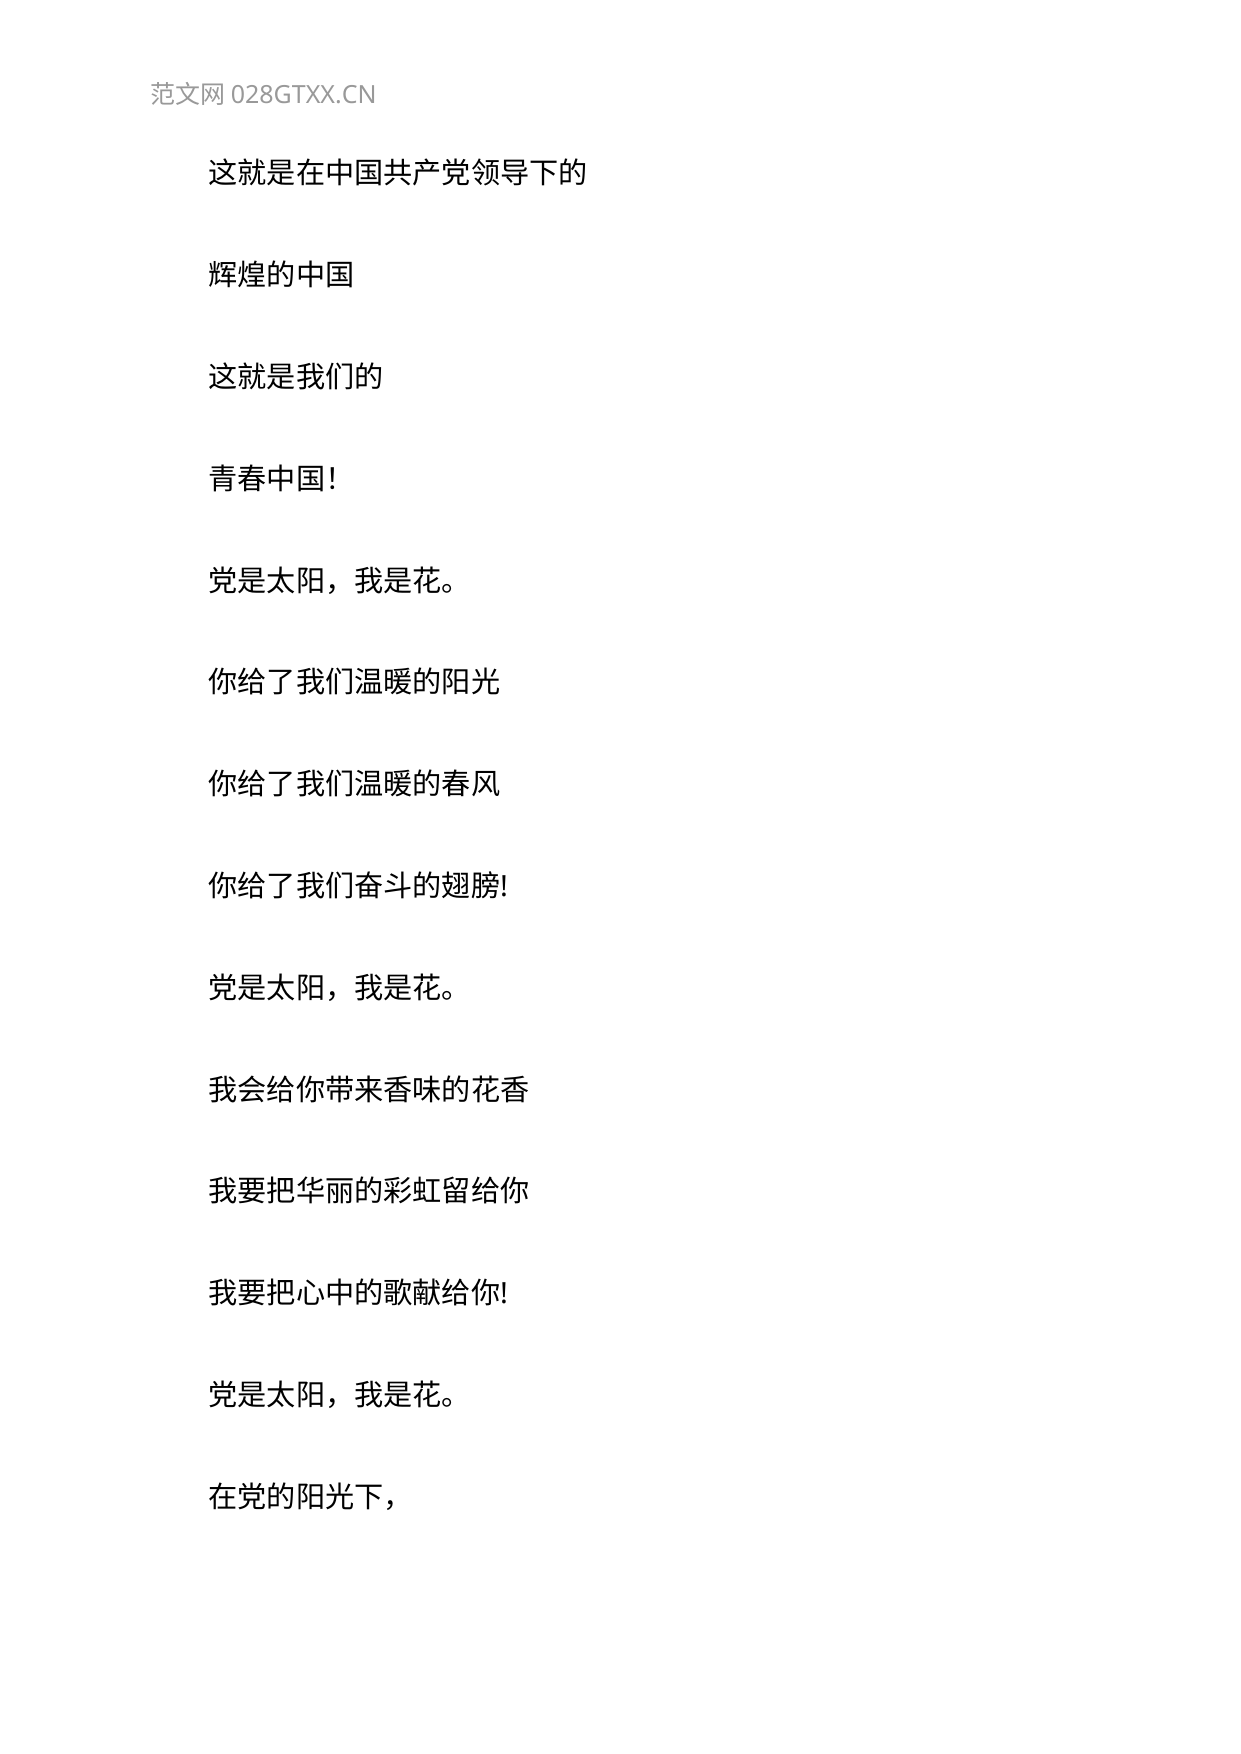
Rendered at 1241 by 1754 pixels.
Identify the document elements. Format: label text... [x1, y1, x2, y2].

text 我会给你带来香味的花香 [150, 1066, 1090, 1108]
text 在党的阳光下， [150, 1473, 1090, 1516]
text 你给了我们奋斗的翅膀! [150, 862, 1090, 905]
text 党是太阳，我是花。 [150, 557, 1090, 599]
text 我要把心中的歌献给你! [150, 1270, 1090, 1312]
text 青春中国！ [150, 455, 1090, 498]
text 辉煌的中国 [150, 252, 1090, 294]
text 你给了我们温暖的阳光 [150, 659, 1090, 701]
text 党是太阳，我是花。 [150, 964, 1090, 1007]
text 党是太阳，我是花。 [150, 1372, 1090, 1414]
text 这就是我们的 [150, 353, 1090, 396]
text 我要把华丽的彩虹留给你 [150, 1168, 1090, 1210]
text 你给了我们温暖的春风 [150, 761, 1090, 803]
text 这就是在中国共产党领导下的 [150, 150, 1090, 192]
